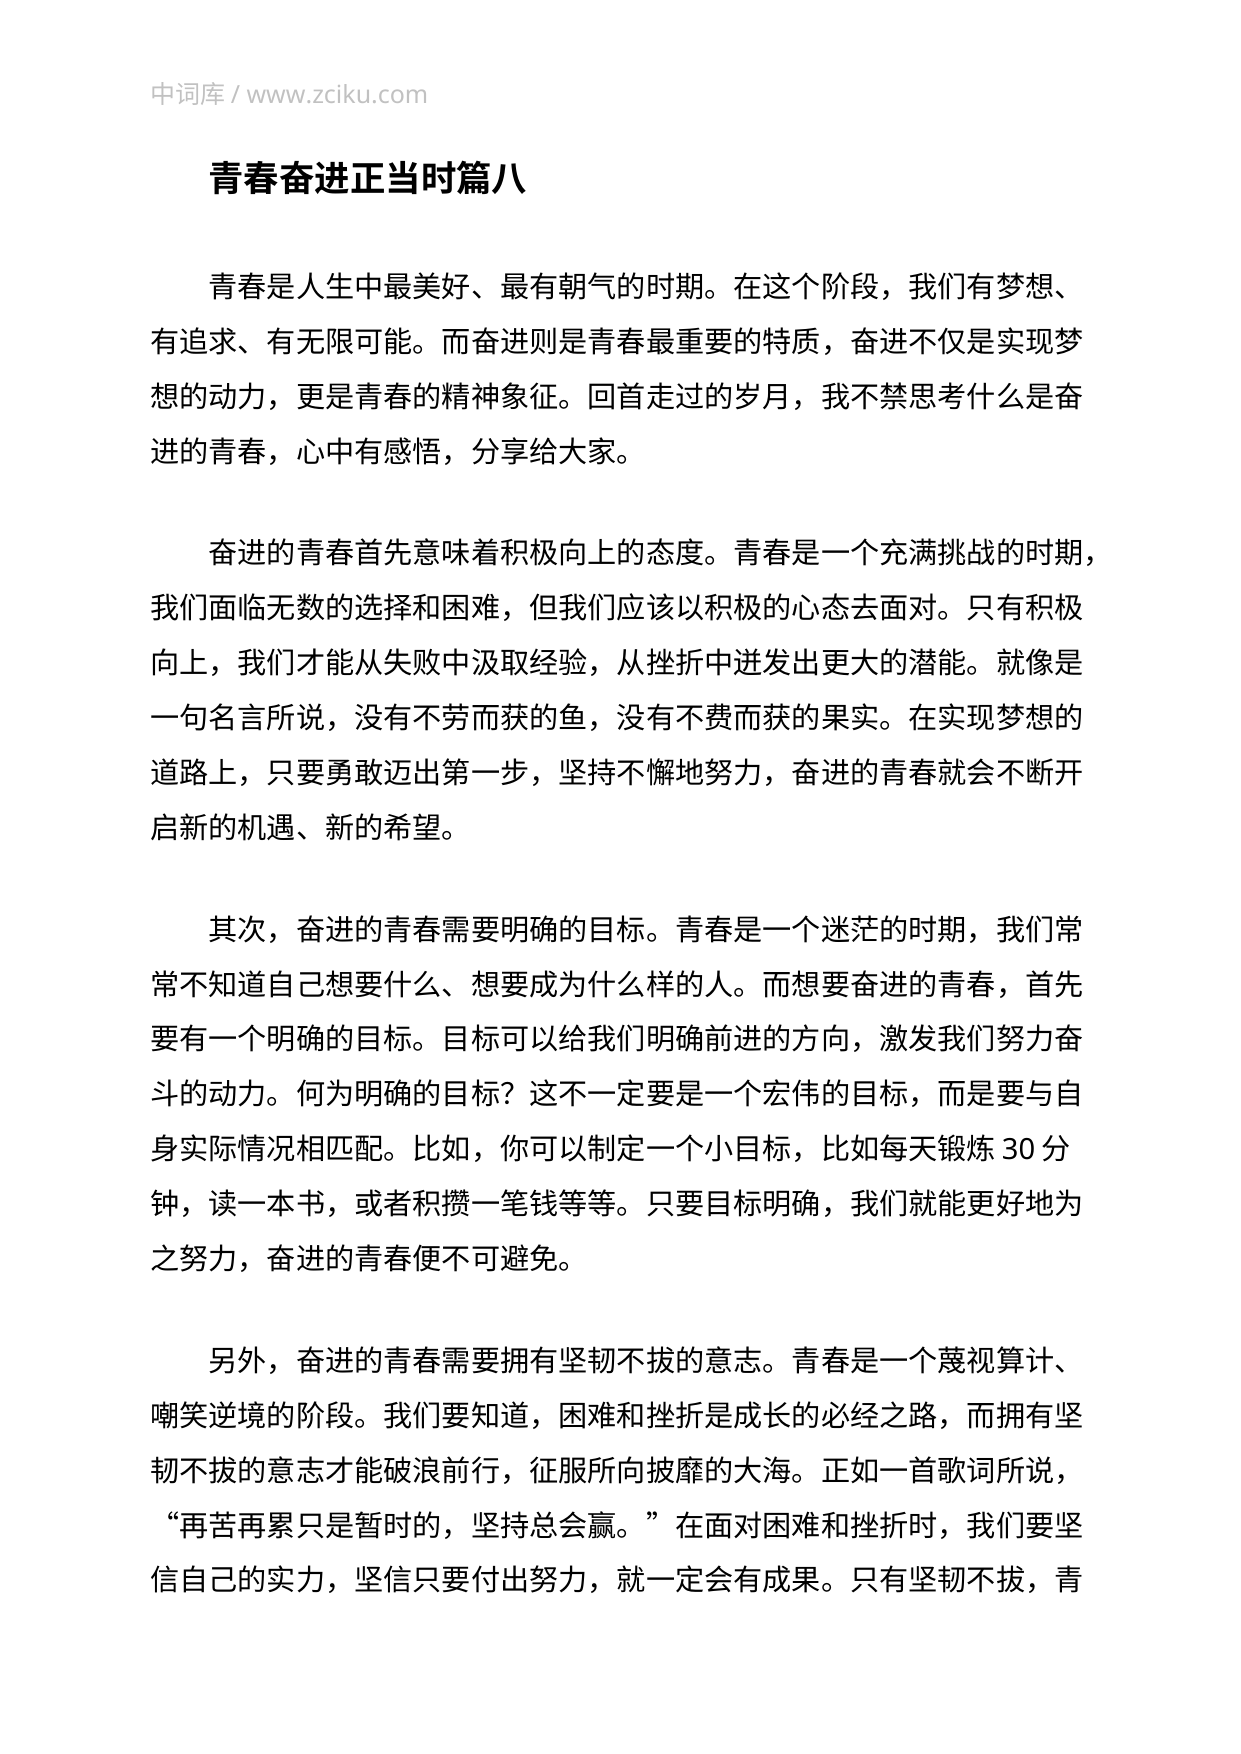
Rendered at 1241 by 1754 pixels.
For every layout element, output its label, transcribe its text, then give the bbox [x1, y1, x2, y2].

text 其次，奋进的青春需要明确的目标。青春是一个迷茫的时期，我们常常不知道自己想要什么、想要成为什么样的人。而想要奋进的青春，首先要有一个明确的目标。目标可以给我们明确前进的方向，激发我们努力奋斗的动力。何为明确的目标？这不一定要是一个宏伟的目标，而是要与自身实际情况相匹配。比如，你可以制定一个小目标，比如每天锻炼30分钟，读一本书，或者积攒一笔钱等等。只要目标明确，我们就能更好地为之努力，奋进的青春便不可避免。 [150, 906, 1090, 1278]
text 青春是人生中最美好、最有朝气的时期。在这个阶段，我们有梦想、有追求、有无限可能。而奋进则是青春最重要的特质，奋进不仅是实现梦想的动力，更是青春的精神象征。回首走过的岁月，我不禁思考什么是奋进的青春，心中有感悟，分享给大家。 [150, 263, 1090, 470]
text 奋进的青春首先意味着积极向上的态度。青春是一个充满挑战的时期，我们面临无数的选择和困难，但我们应该以积极的心态去面对。只有积极向上，我们才能从失败中汲取经验，从挫折中迸发出更大的潜能。就像是一句名言所说，没有不劳而获的鱼，没有不费而获的果实。在实现梦想的道路上，只要勇敢迈出第一步，坚持不懈地努力，奋进的青春就会不断开启新的机遇、新的希望。 [150, 530, 1090, 847]
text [150, 1337, 1090, 1599]
text 青春奋进正当时篇八 [150, 150, 1090, 201]
